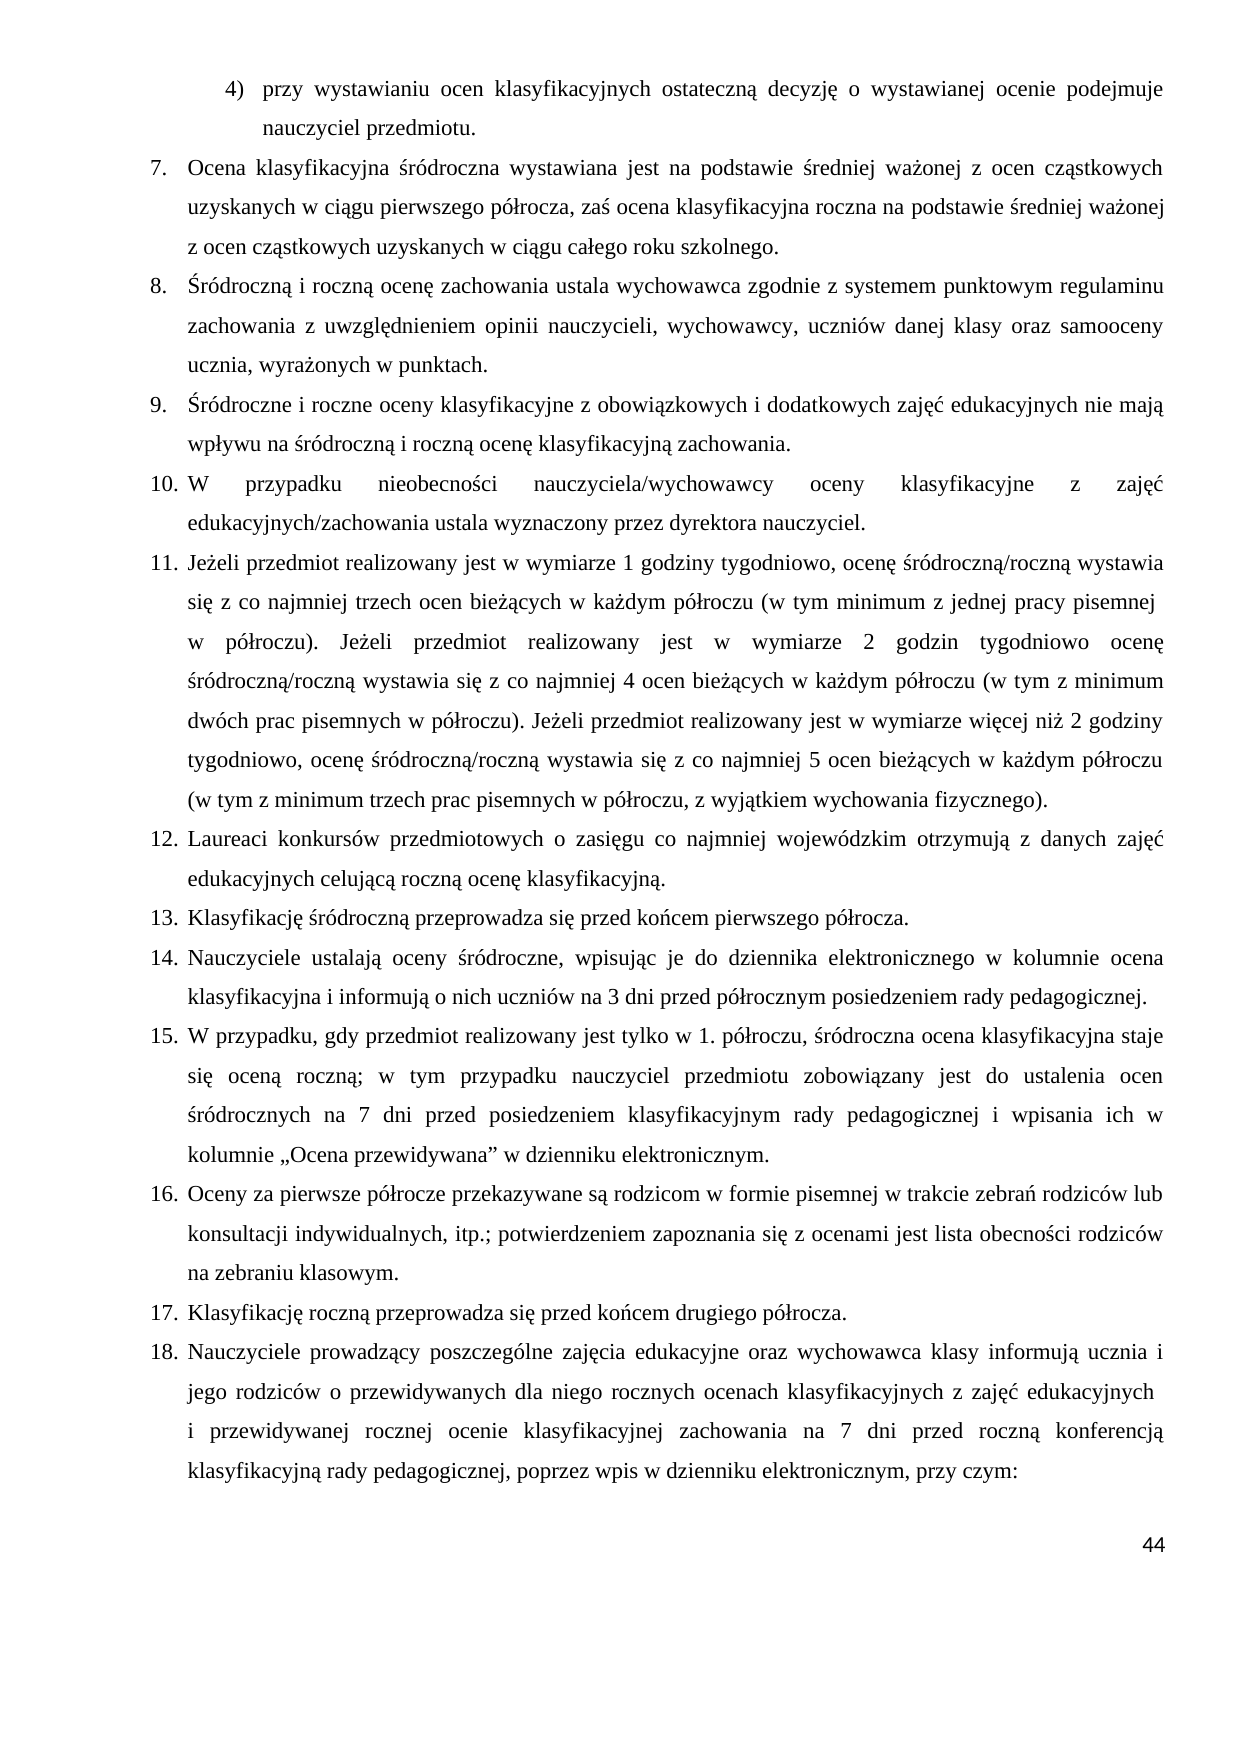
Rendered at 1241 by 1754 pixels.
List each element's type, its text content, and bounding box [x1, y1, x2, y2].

list Klasyfikację śródroczną przeprowadza się przed końcem pierwszego półrocza. [150, 904, 1165, 930]
list przy wystawianiu ocen klasyfikacyjnych ostateczną decyzję o wystawianej ocenie podejmuje nauczyciel przedmiotu. [225, 75, 1165, 141]
list W przypadku nieobecności nauczyciela/wychowawcy oceny klasyfikacyjne z zajęć edukacyjnych/zachowania ustala wyznaczony przez dyrektora nauczyciel. [150, 470, 1165, 536]
list Ocena klasyfikacyjna śródroczna wystawiana jest na podstawie średniej ważonej z ocen cząstkowych uzyskanych w ciągu pierwszego półrocza, zaś ocena klasyfikacyjna roczna na podstawie średniej ważonej z ocen cząstkowych uzyskanych w ciągu całego roku szkolnego. [150, 154, 1165, 259]
list Śródroczną i roczną ocenę zachowania ustala wychowawca zgodnie z systemem punktowym regulaminu zachowania z uwzględnieniem opinii nauczycieli, wychowawcy, uczniów danej klasy oraz samooceny ucznia, wyrażonych w punktach. [150, 272, 1165, 378]
list Jeżeli przedmiot realizowany jest w wymiarze 1 godziny tygodniowo, ocenę śródroczną/roczną wystawia się z co najmniej trzech ocen bieżących w każdym półroczu (w tym minimum z jednej pracy pisemnej w półroczu). Jeżeli przedmiot realizowany jest w wymiarze 2 godzin tygodniowo ocenę śródroczną/roczną wystawia się z co najmniej 4 ocen bieżących w każdym półroczu (w tym z minimum dwóch prac pisemnych w półroczu). Jeżeli przedmiot realizowany jest w wymiarze więcej niż 2 godziny tygodniowo, ocenę śródroczną/roczną wystawia się z co najmniej 5 ocen bieżących w każdym półroczu (w tym z minimum trzech prac pisemnych w półroczu, z wyjątkiem wychowania fizycznego). [150, 549, 1165, 812]
list Nauczyciele prowadzący poszczególne zajęcia edukacyjne oraz wychowawca klasy informują ucznia i jego rodziców o przewidywanych dla niego rocznych ocenach klasyfikacyjnych z zajęć edukacyjnych i przewidywanej rocznej ocenie klasyfikacyjnej zachowania na 7 dni przed roczną konferencją klasyfikacyjną rady pedagogicznej, poprzez wpis w dzienniku elektronicznym, przy czym: [150, 1338, 1165, 1483]
list Oceny za pierwsze półrocze przekazywane są rodzicom w formie pisemnej w trakcie zebrań rodziców lub konsultacji indywidualnych, itp.; potwierdzeniem zapoznania się z ocenami jest lista obecności rodziców na zebraniu klasowym. [150, 1180, 1165, 1286]
list Laureaci konkursów przedmiotowych o zasięgu co najmniej wojewódzkim otrzymują z danych zajęć edukacyjnych celującą roczną ocenę klasyfikacyjną. [150, 825, 1165, 891]
list W przypadku, gdy przedmiot realizowany jest tylko w 1. półroczu, śródroczna ocena klasyfikacyjna staje się oceną roczną; w tym przypadku nauczyciel przedmiotu zobowiązany jest do ustalenia ocen śródrocznych na 7 dni przed posiedzeniem klasyfikacyjnym rady pedagogicznej i wpisania ich w kolumnie „Ocena przewidywana” w dzienniku elektronicznym. [150, 1022, 1165, 1167]
list Klasyfikację roczną przeprowadza się przed końcem drugiego półrocza. [150, 1299, 1165, 1325]
list Nauczyciele ustalają oceny śródroczne, wpisując je do dziennika elektronicznego w kolumnie ocena klasyfikacyjna i informują o nich uczniów na 3 dni przed półrocznym posiedzeniem rady pedagogicznej. [150, 943, 1165, 1009]
list Śródroczne i roczne oceny klasyfikacyjne z obowiązkowych i dodatkowych zajęć edukacyjnych nie mają wpływu na śródroczną i roczną ocenę klasyfikacyjną zachowania. [150, 391, 1165, 457]
